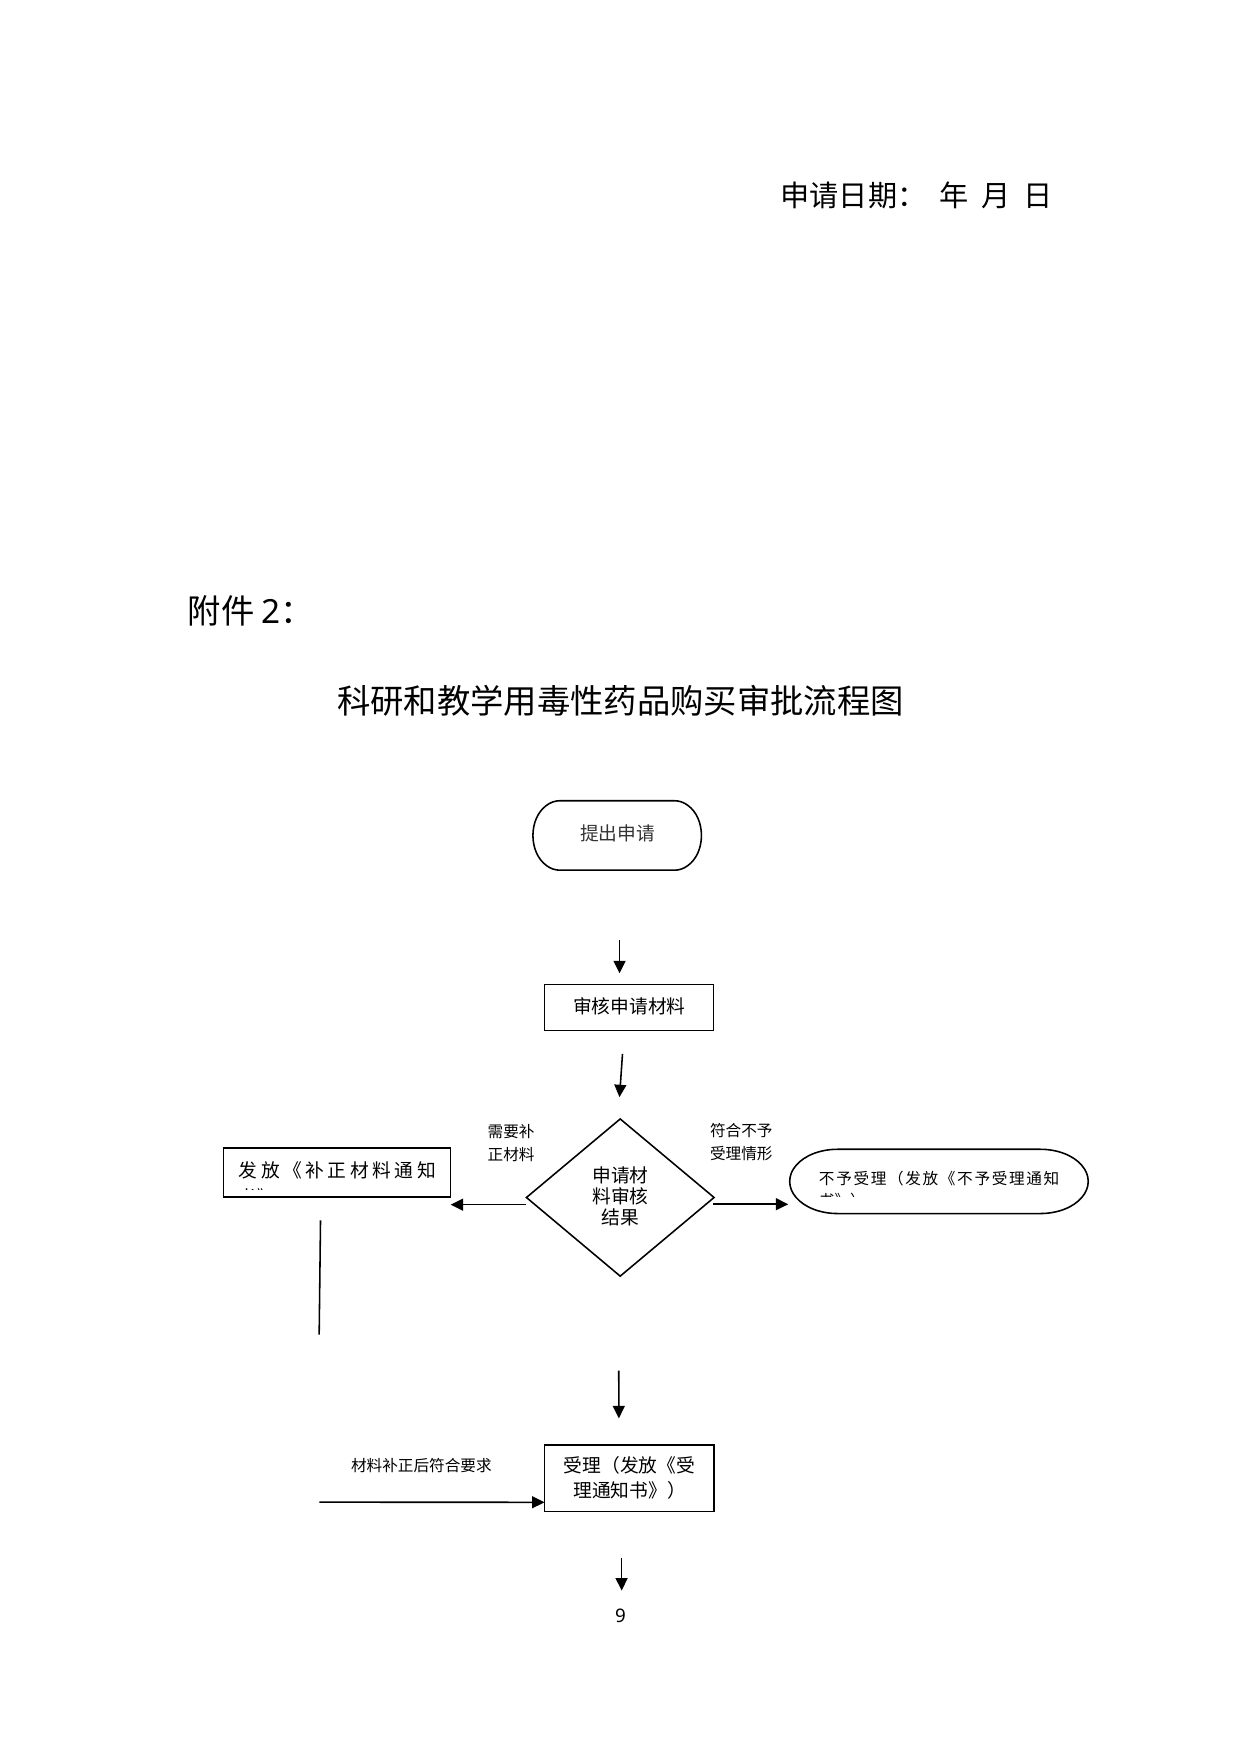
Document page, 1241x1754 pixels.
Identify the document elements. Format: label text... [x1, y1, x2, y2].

text 科研和教学用毒性药品购买审批流程图 [187, 666, 1053, 731]
text 申请日期： 年 月 日 [187, 161, 1053, 226]
text 附件2： [187, 577, 1053, 642]
